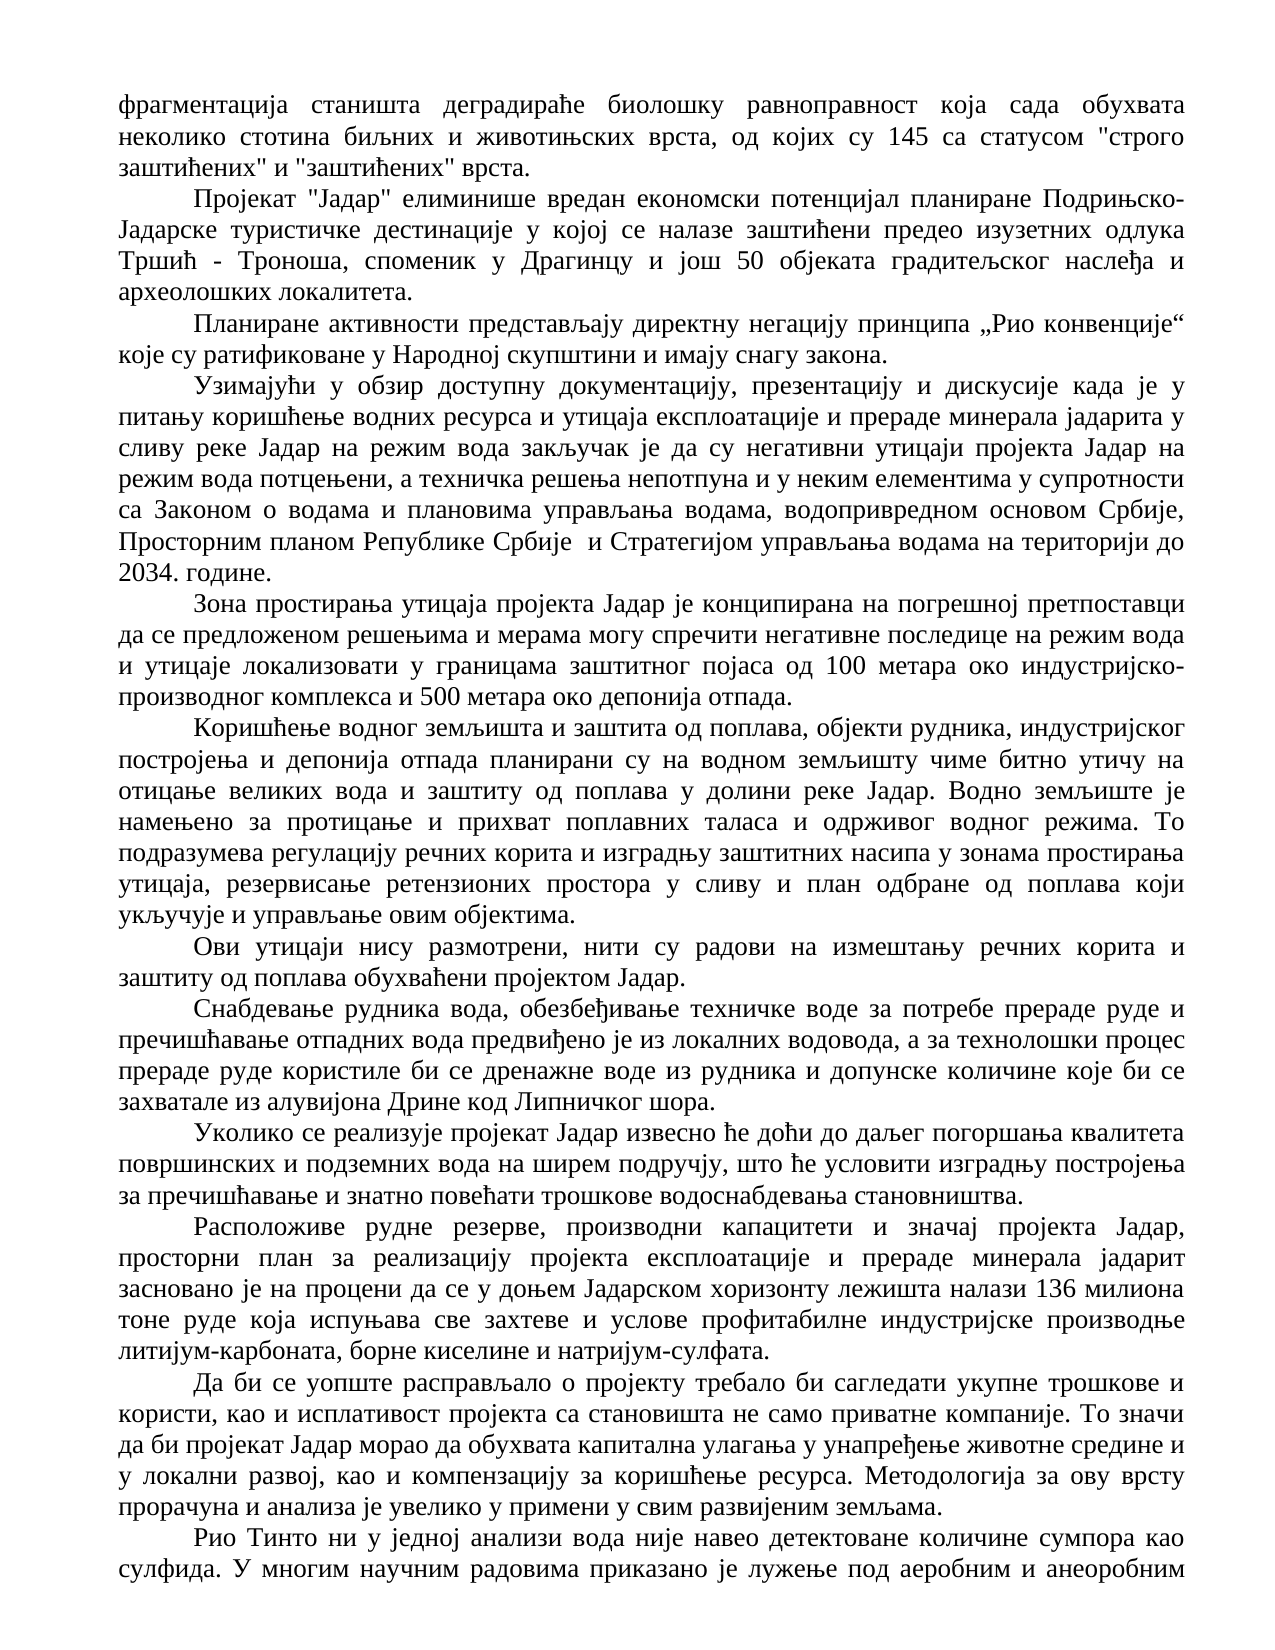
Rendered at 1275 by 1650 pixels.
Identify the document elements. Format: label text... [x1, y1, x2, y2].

text Планиране активности представљају директну негацију принципа „Рио конвенције“ које су ратификоване у Народној скупштини и имају снагу закона. [118, 307, 1186, 369]
text Уколико се реализује пројекат Јадар извесно ће доћи до даљег погоршања квалитета површинских и подземних вода на ширем подручју, што ће условити изградњу постројења за пречишћавање и знатно повећати трошкове водоснабдевања становништва. [118, 1116, 1186, 1210]
text Узимајући у обзир доступну документацију, презентацију и дискусије када је у питању коришћење водних ресурса и утицаја експлоатације и прераде минерала јадарита у сливу реке Јадар на режим вода закључак је да су негативни утицаји пројекта Јадар на режим вода потцењени, а техничка решења непотпуна и у неким елементима у супротности са Законом о водама и плановима управљања водама, водопривредном основом Србије, Просторним планом Републике Србије и Стратегијом управљања водама на територији до 2034. године. [118, 369, 1186, 587]
text Ови утицаји нису размотрени, нити су радови на измештању речних корита и заштиту од поплава обухваћени пројектом Јадар. [118, 929, 1186, 992]
text Да би се уопште расправљало о пројекту требало би сагледати укупне трошкове и користи, као и исплативост пројекта са становишта не само приватне компаније. То значи да би пројекат Јадар морао да обухвата капитална улагања у унапређење животне средине и у локални развој, као и компензацију за коришћење ресурса. Методологија за ову врсту прорачуна и анализа је увелико у примени у свим развијеним земљама. [118, 1366, 1186, 1521]
text Расположиве рудне резерве, производни капацитети и значај пројекта Јадар, просторни план за реализацију пројекта експлоатације и прераде минерала јадарит засновано је на процени да се у доњем Јадарском хоризонту лежишта налази 136 милиона тоне руде која испуњава све захтеве и услове профитабилне индустријске производње литијум-карбоната, борне киселине и натријум-сулфата. [118, 1210, 1186, 1366]
text Зона простирања утицаја пројекта Јадар је конципирана на погрешној претпоставци да се предложеном решењима и мерама могу спречити негативне последице на режим вода и утицаје локализовати у границама заштитног појаса од 100 метара око индустријско-производног комплекса и 500 метара око депонија отпада. [118, 587, 1186, 712]
text Коришћење водног земљишта и заштита од поплава, објекти рудника, индустријског постројења и депонија отпада планирани су на водном земљишту чиме битно утичу на отицање великих вода и заштиту од поплава у долини реке Јадар. Водно земљиште је намењено за протицање и прихват поплавних таласа и одрживог водног режима. То подразумева регулацију речних корита и изградњу заштитних насипа у зонама простирања утицаја, резервисање ретензионих простора у сливу и план одбране од поплава који укључује и управљање овим објектима. [118, 712, 1186, 929]
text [118, 1521, 1186, 1584]
text Снабдевање рудника вода, обезбеђивање техничке воде за потребе прераде руде и пречишћавање отпадних вода предвиђено је из локалних водовода, а за технолошки процес прераде руде користиле би се дренажне воде из рудника и допунске количине које би се захватале из алувијона Дрине код Липничког шора. [118, 992, 1186, 1116]
text Пројекат "Јадар" елиминише вредан економски потенцијал планиране Подрињско-Јадарске туристичке дестинације у којој се налазе заштићени предео изузетних одлука Тршић - Троноша, споменик у Драгинцу и још 50 објеката градитељског наслеђа и археолошких локалитета. [118, 182, 1186, 307]
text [118, 89, 1186, 182]
